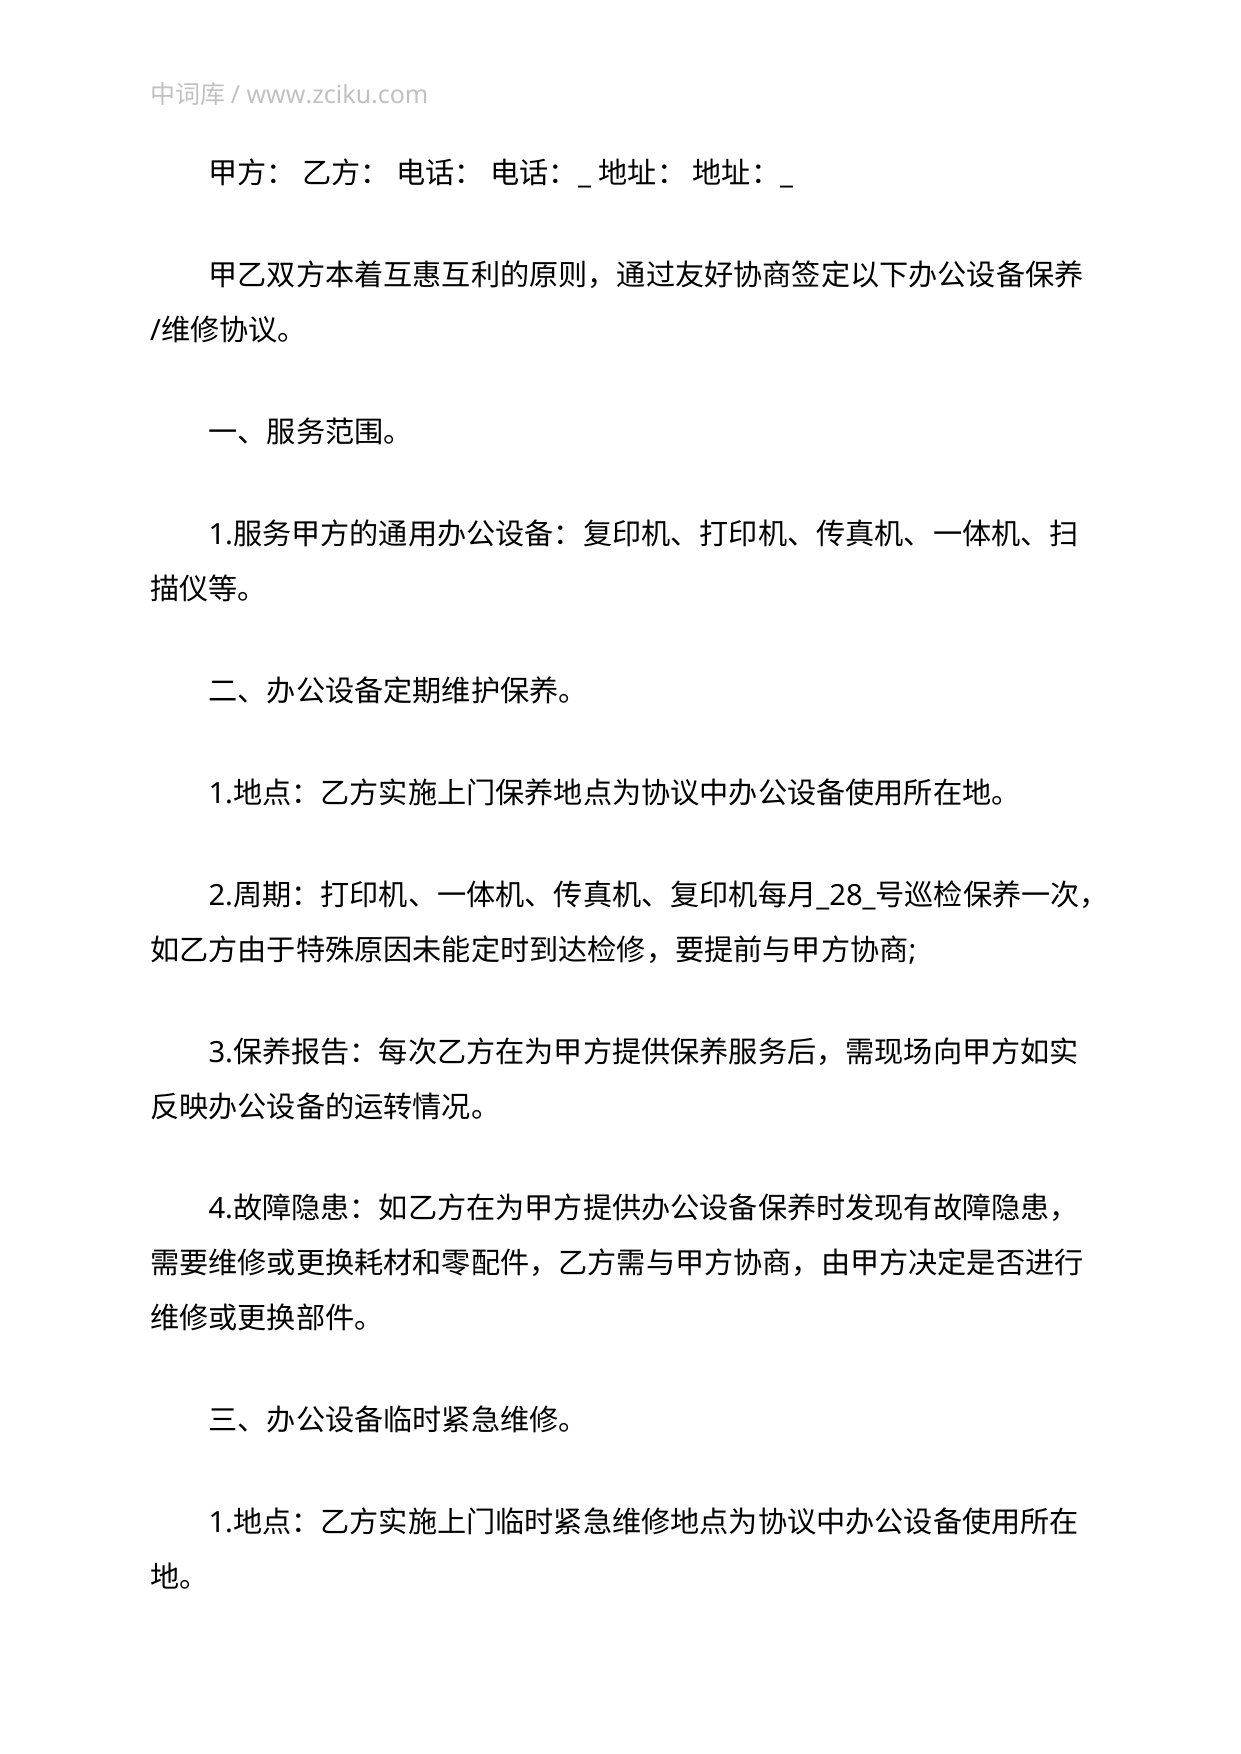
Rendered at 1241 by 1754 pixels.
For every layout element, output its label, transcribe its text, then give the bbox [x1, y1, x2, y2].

text 1.地点：乙方实施上门保养地点为协议中办公设备使用所在地。 [150, 769, 1090, 812]
text 1.地点：乙方实施上门临时紧急维修地点为协议中办公设备使用所在地。 [150, 1498, 1090, 1596]
text 二、办公设备定期维护保养。 [150, 667, 1090, 710]
text 甲乙双方本着互惠互利的原则，通过友好协商签定以下办公设备保养/维修协议。 [150, 252, 1090, 349]
text 4.故障隐患：如乙方在为甲方提供办公设备保养时发现有故障隐患，需要维修或更换耗材和零配件，乙方需与甲方协商，由甲方决定是否进行维修或更换部件。 [150, 1185, 1090, 1337]
text 3.保养报告：每次乙方在为甲方提供保养服务后，需现场向甲方如实反映办公设备的运转情况。 [150, 1028, 1090, 1125]
text 一、服务范围。 [150, 409, 1090, 451]
text 甲方： 乙方： 电话： 电话：_ 地址： 地址：_ [150, 150, 1090, 192]
text 三、办公设备临时紧急维修。 [150, 1397, 1090, 1439]
text 1.服务甲方的通用办公设备：复印机、打印机、传真机、一体机、扫描仪等。 [150, 511, 1090, 608]
text 2.周期：打印机、一体机、传真机、复印机每月_28_号巡检保养一次，如乙方由于特殊原因未能定时到达检修，要提前与甲方协商; [150, 871, 1090, 968]
